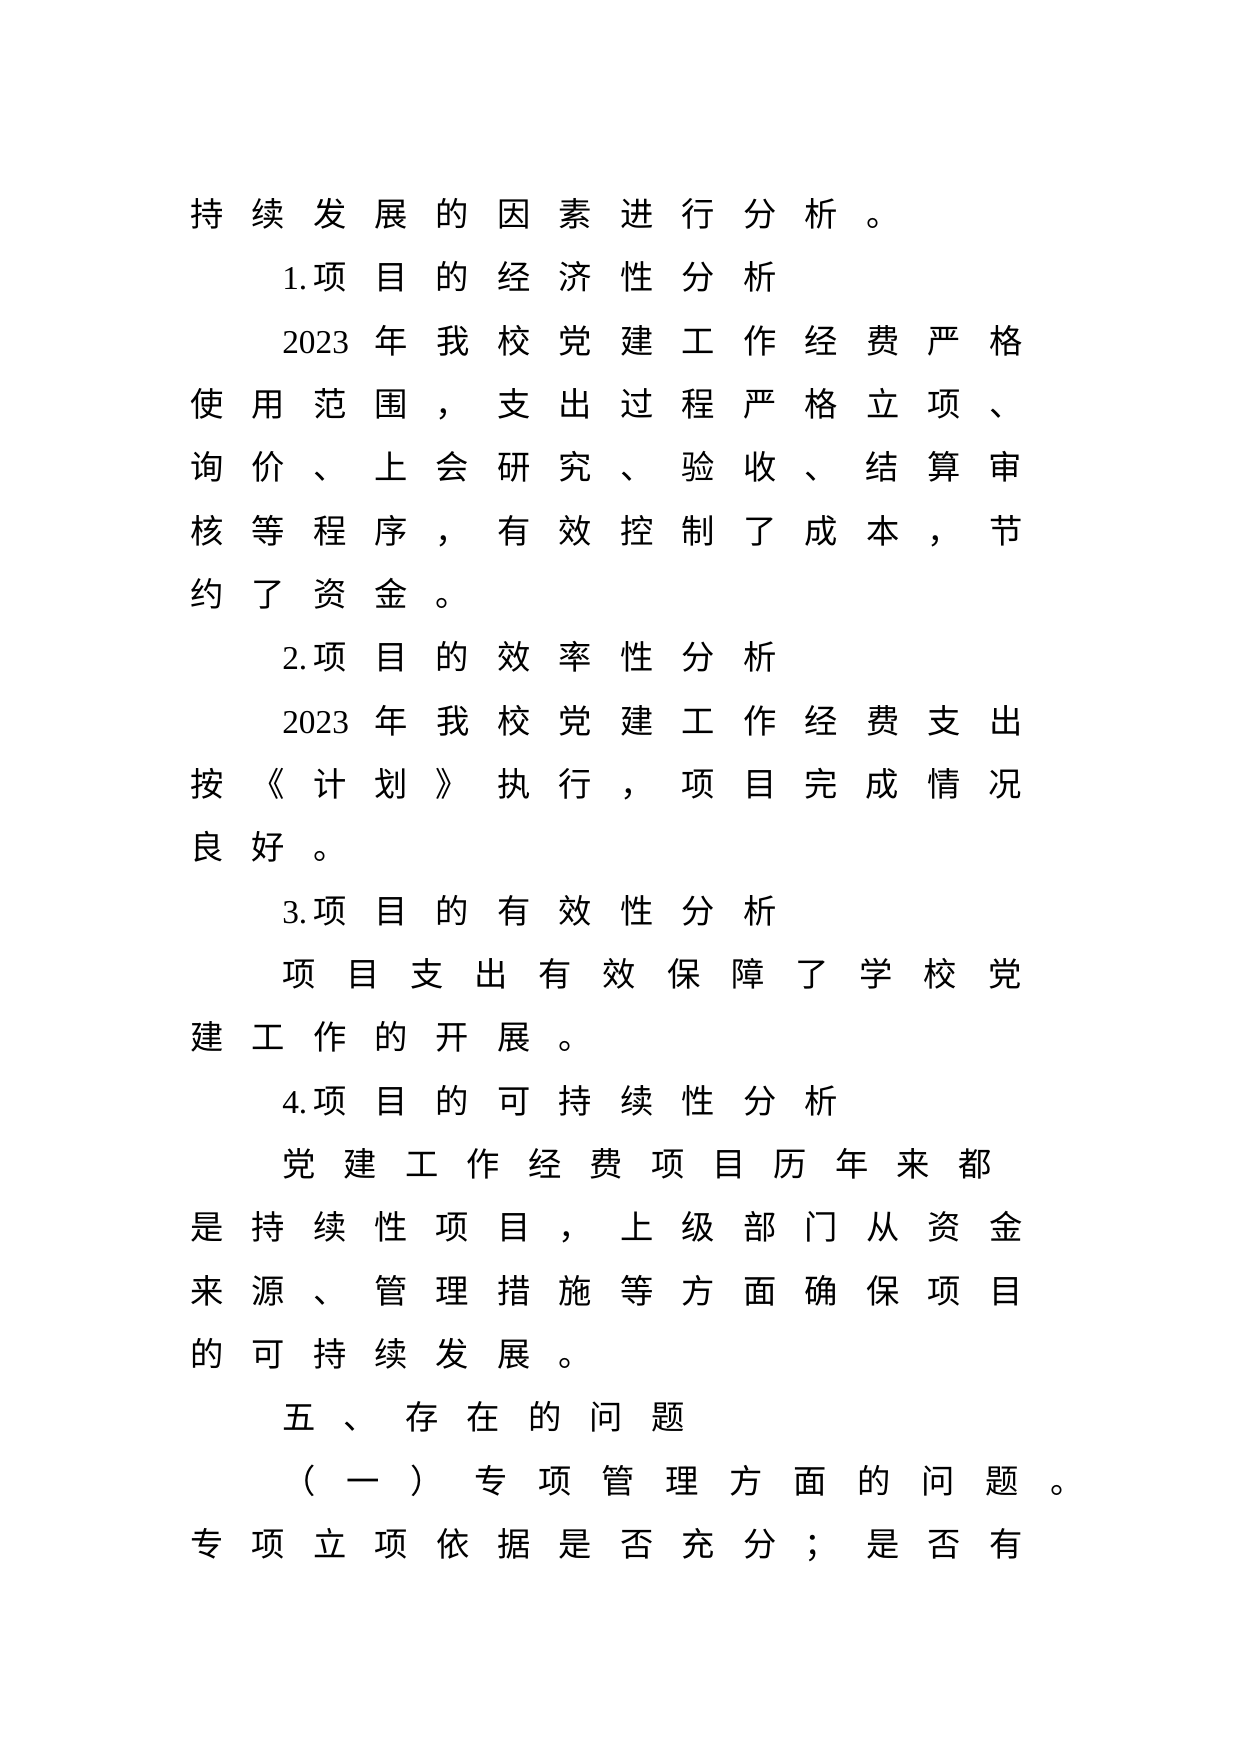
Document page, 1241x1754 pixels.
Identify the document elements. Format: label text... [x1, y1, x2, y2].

text 2023年我校党建工作经费严格使用范围，支出过程严格立项、询价、上会研究、验收、结算审核等程序，有效控制了成本，节约了资金。 [190, 307, 1050, 624]
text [190, 180, 1050, 244]
text 项目支出有效保障了学校党建工作的开展。 [190, 940, 1050, 1067]
list 项目的效率性分析 [190, 624, 1050, 687]
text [190, 1447, 1050, 1574]
text 2023年我校党建工作经费支出按《计划》执行，项目完成情况良好。 [190, 687, 1050, 877]
list 项目的可持续性分析 [190, 1067, 1050, 1130]
text 五、存在的问题 [190, 1384, 1050, 1447]
text 党建工作经费项目历年来都是持续性项目，上级部门从资金来源、管理措施等方面确保项目的可持续发展。 [190, 1130, 1050, 1384]
list 项目的有效性分析 [190, 877, 1050, 940]
list 项目的经济性分析 [190, 244, 1050, 307]
